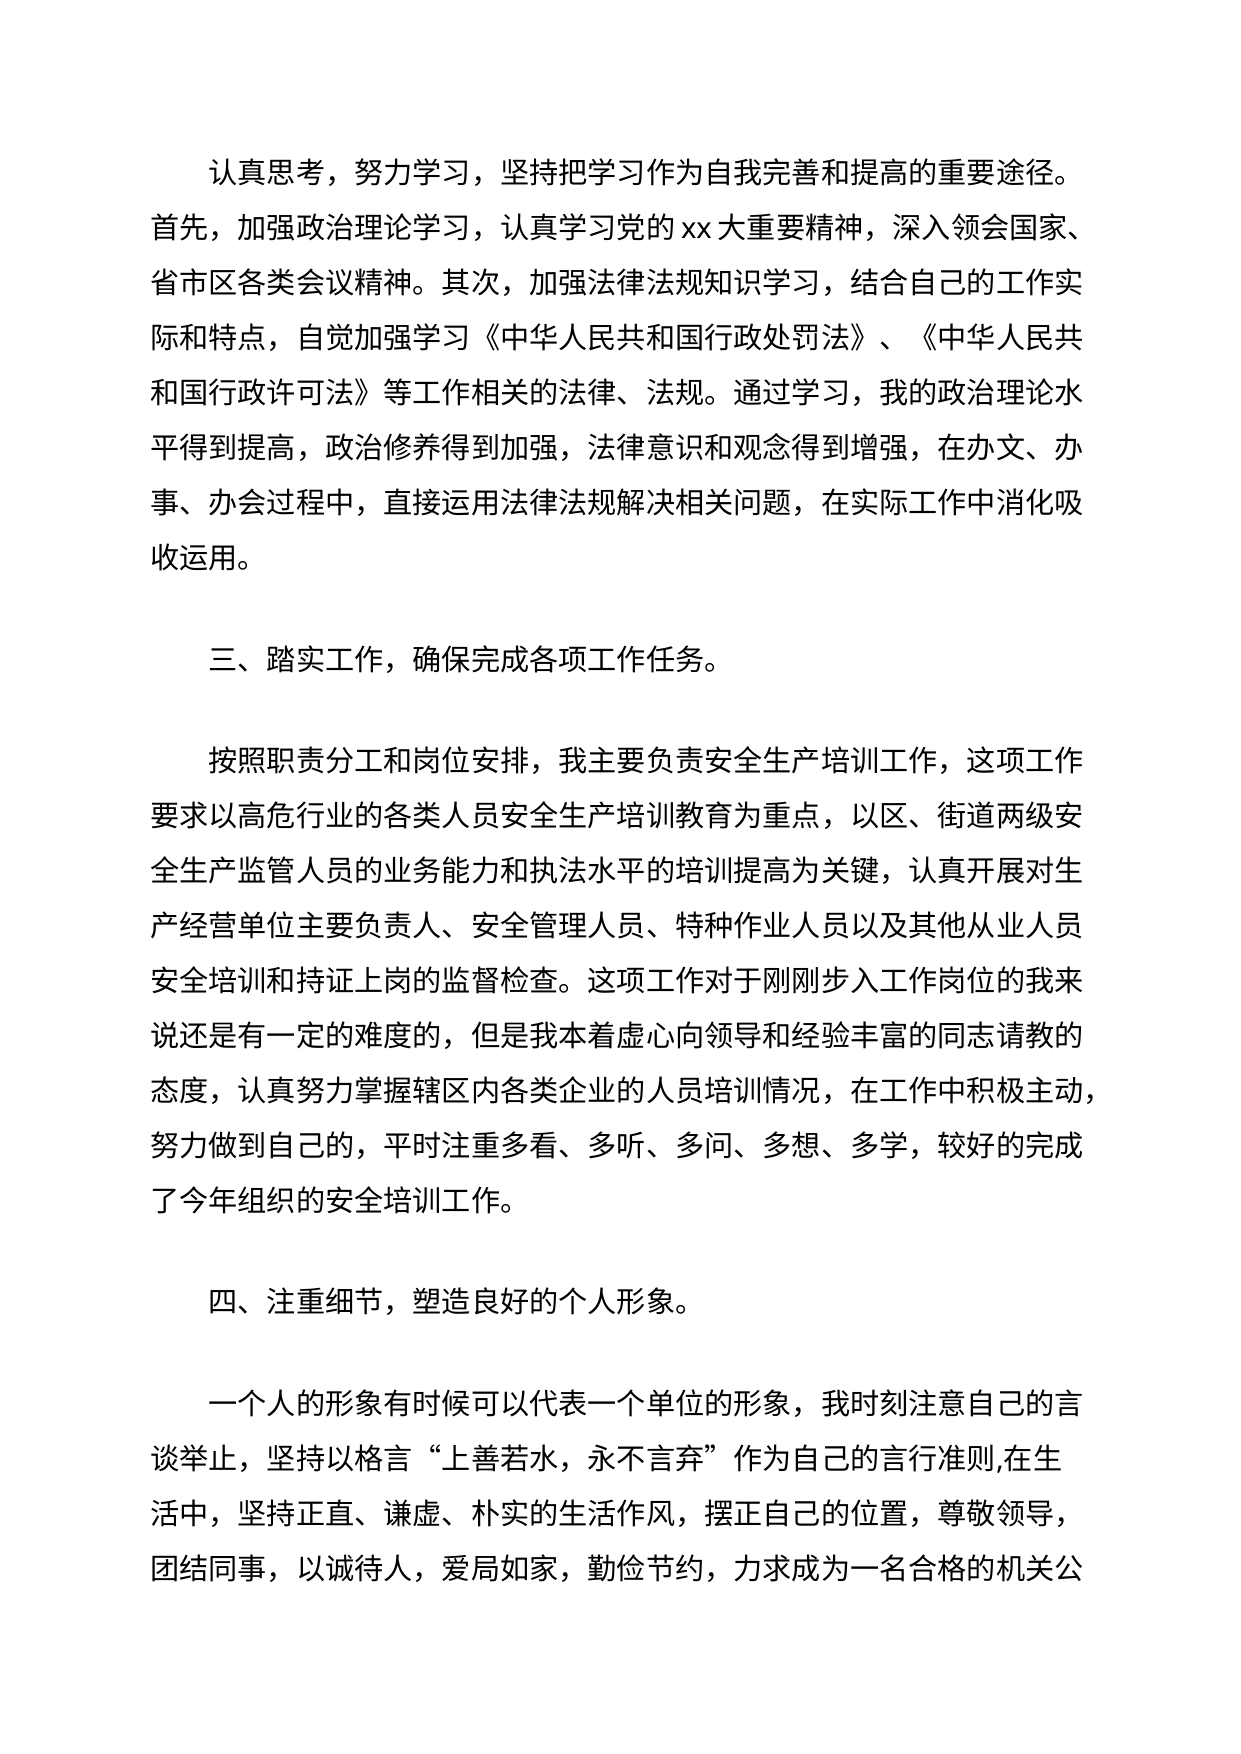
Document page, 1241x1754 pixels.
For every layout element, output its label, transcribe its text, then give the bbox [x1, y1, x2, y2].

text 按照职责分工和岗位安排，我主要负责安全生产培训工作，这项工作要求以高危行业的各类人员安全生产培训教育为重点，以区、街道两级安全生产监管人员的业务能力和执法水平的培训提高为关键，认真开展对生产经营单位主要负责人、安全管理人员、特种作业人员以及其他从业人员安全培训和持证上岗的监督检查。这项工作对于刚刚步入工作岗位的我来说还是有一定的难度的，但是我本着虚心向领导和经验丰富的同志请教的态度，认真努力掌握辖区内各类企业的人员培训情况，在工作中积极主动，努力做到自己的，平时注重多看、多听、多问、多想、多学，较好的完成了今年组织的安全培训工作。 [150, 738, 1090, 1219]
text 认真思考，努力学习，坚持把学习作为自我完善和提高的重要途径。首先，加强政治理论学习，认真学习党的xx大重要精神，深入领会国家、省市区各类会议精神。其次，加强法律法规知识学习，结合自己的工作实际和特点，自觉加强学习《中华人民共和国行政处罚法》、《中华人民共和国行政许可法》等工作相关的法律、法规。通过学习，我的政治理论水平得到提高，政治修养得到加强，法律意识和观念得到增强，在办文、办事、办会过程中，直接运用法律法规解决相关问题，在实际工作中消化吸收运用。 [150, 150, 1090, 577]
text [150, 1381, 1090, 1588]
text 四、注重细节，塑造良好的个人形象。 [150, 1279, 1090, 1321]
text 三、踏实工作，确保完成各项工作任务。 [150, 636, 1090, 678]
